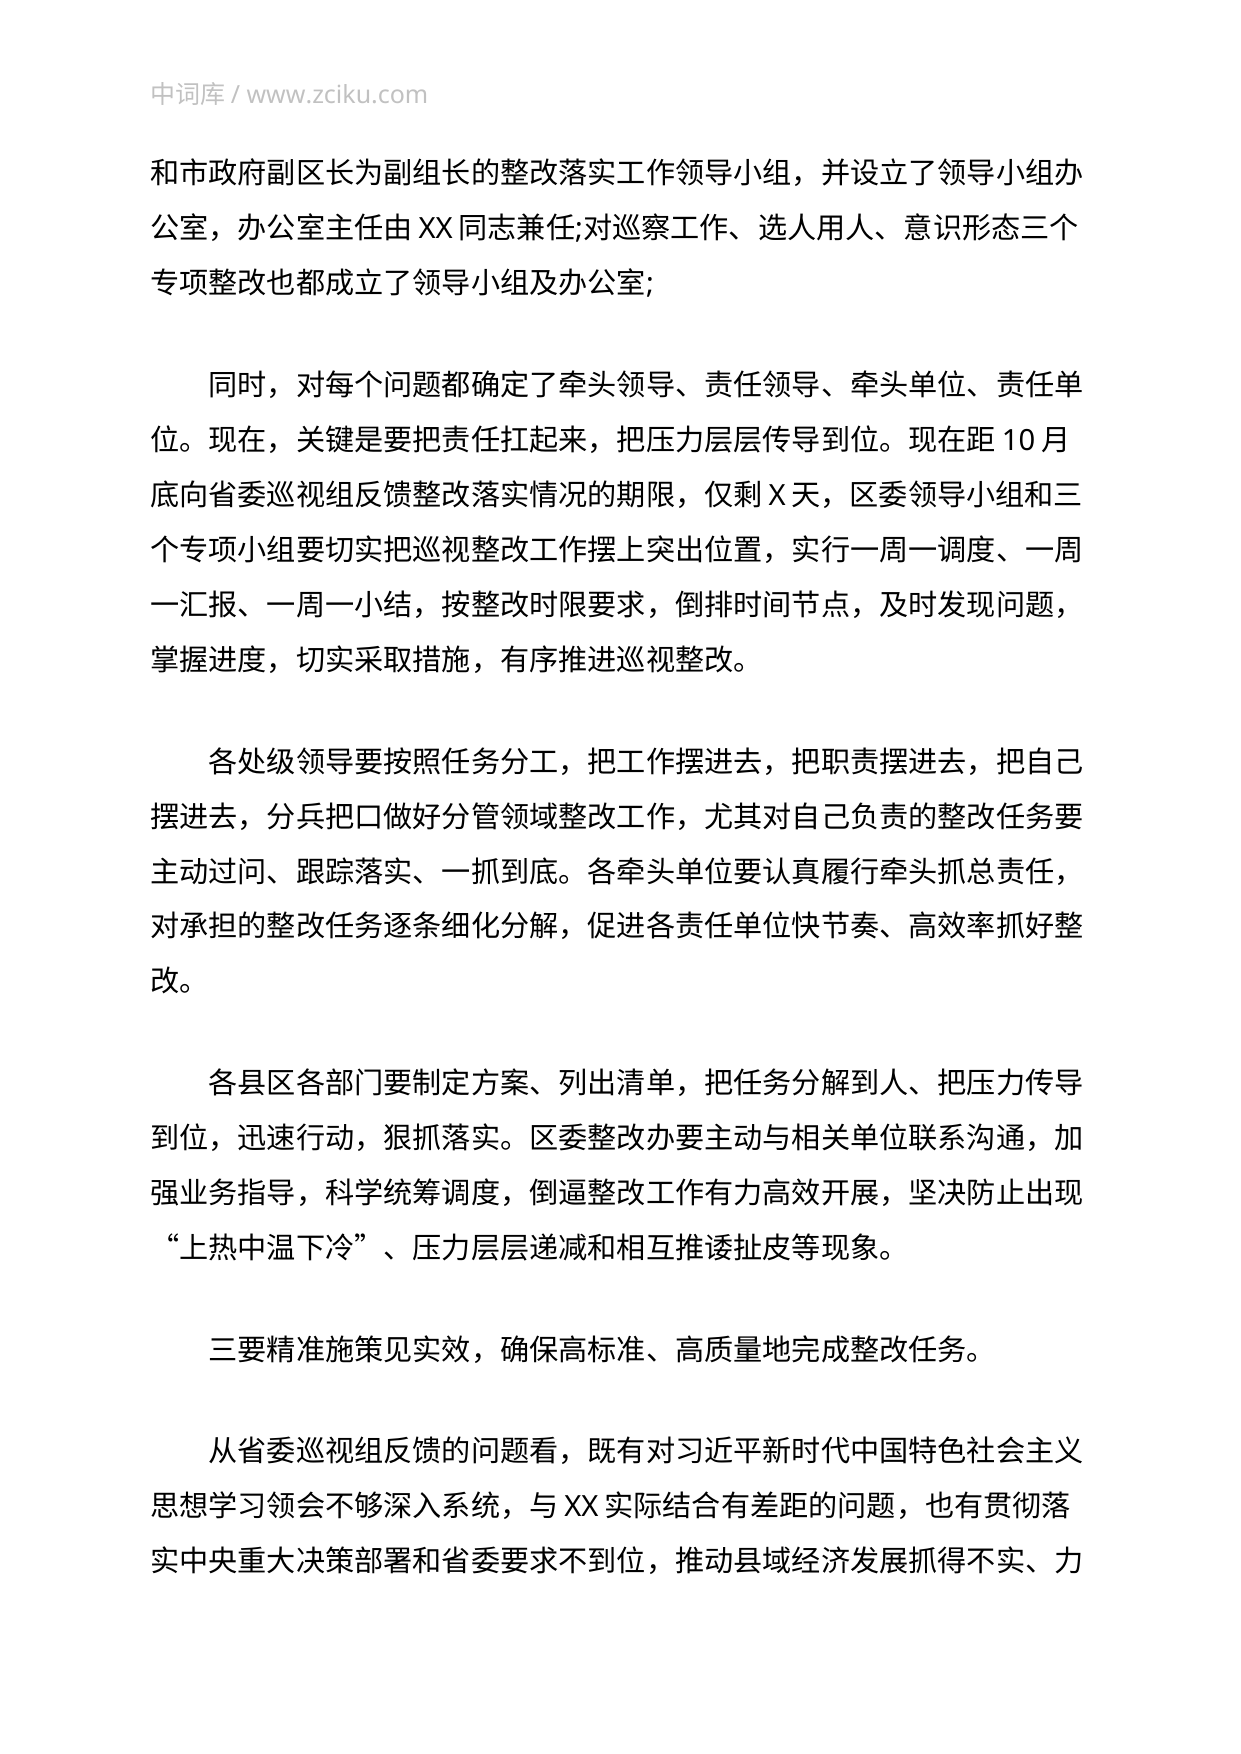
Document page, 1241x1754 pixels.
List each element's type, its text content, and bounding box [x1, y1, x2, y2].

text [150, 150, 1090, 302]
text 各处级领导要按照任务分工，把工作摆进去，把职责摆进去，把自己摆进去，分兵把口做好分管领域整改工作，尤其对自己负责的整改任务要主动过问、跟踪落实、一抓到底。各牵头单位要认真履行牵头抓总责任，对承担的整改任务逐条细化分解，促进各责任单位快节奏、高效率抓好整改。 [150, 738, 1090, 1000]
text 三要精准施策见实效，确保高标准、高质量地完成整改任务。 [150, 1326, 1090, 1368]
text 同时，对每个问题都确定了牵头领导、责任领导、牵头单位、责任单位。现在，关键是要把责任扛起来，把压力层层传导到位。现在距10月底向省委巡视组反馈整改落实情况的期限，仅剩X天，区委领导小组和三个专项小组要切实把巡视整改工作摆上突出位置，实行一周一调度、一周一汇报、一周一小结，按整改时限要求，倒排时间节点，及时发现问题，掌握进度，切实采取措施，有序推进巡视整改。 [150, 362, 1090, 679]
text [150, 1428, 1090, 1580]
text 各县区各部门要制定方案、列出清单，把任务分解到人、把压力传导到位，迅速行动，狠抓落实。区委整改办要主动与相关单位联系沟通，加强业务指导，科学统筹调度，倒逼整改工作有力高效开展，坚决防止出现“上热中温下冷”、压力层层递减和相互推诿扯皮等现象。 [150, 1060, 1090, 1267]
